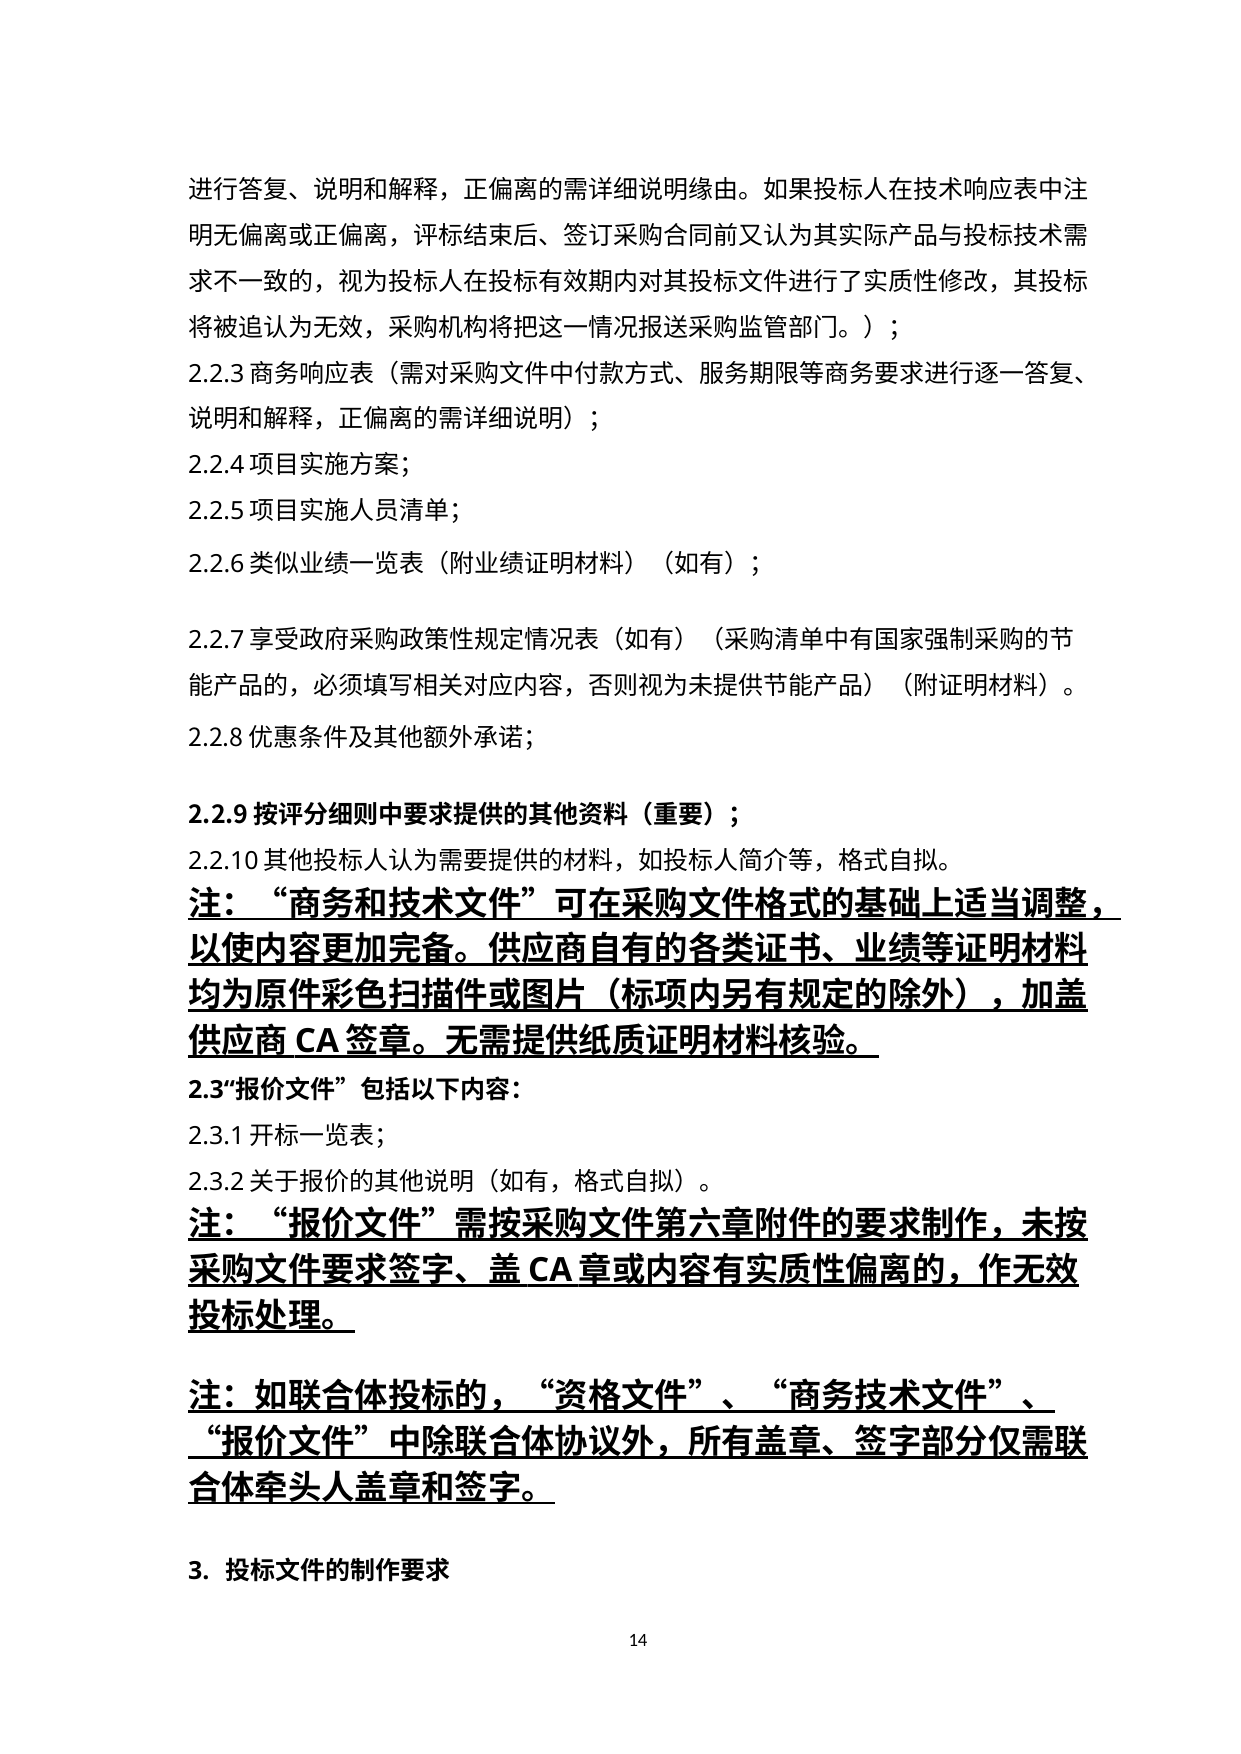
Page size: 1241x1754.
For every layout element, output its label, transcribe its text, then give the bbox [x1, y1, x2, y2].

text 注：“商务和技术文件”可在采购文件格式的基础上适当调整，以使内容更加完备。供应商自有的各类证书、业绩等证明材料均为原件彩色扫描件或图片（标项内另有规定的除外），加盖供应商CA签章。无需提供纸质证明材料核验。 [188, 920, 1088, 963]
text 2.3.2关于报价的其他说明（如有，格式自拟）。 [188, 1153, 1088, 1199]
text 注：如联合体投标的，“资格文件”、“商务技术文件”、“报价文件”中除联合体协议外，所有盖章、签字部分仅需联合体牵头人盖章和签字。 [188, 1459, 1088, 1508]
text 2.2.3商务响应表（需对采购文件中付款方式、服务期限等商务要求进行逐一答复、说明和解释，正偏离的需详细说明）； [188, 345, 1088, 437]
text 2.3“报价文件”包括以下内容： [188, 1062, 1088, 1107]
list 投标文件的制作要求 [188, 1543, 1088, 1589]
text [188, 162, 1088, 345]
text 注：“商务和技术文件”可在采购文件格式的基础上适当调整，以使内容更加完备。供应商自有的各类证书、业绩等证明材料均为原件彩色扫描件或图片（标项内另有规定的除外），加盖供应商CA签章。无需提供纸质证明材料核验。 [188, 1012, 1088, 1062]
text 2.2.4项目实施方案； [188, 437, 1088, 483]
text 2.2.6类似业绩一览表（附业绩证明材料）（如有）； [188, 529, 1088, 594]
text 注：“商务和技术文件”可在采购文件格式的基础上适当调整，以使内容更加完备。供应商自有的各类证书、业绩等证明材料均为原件彩色扫描件或图片（标项内另有规定的除外），加盖供应商CA签章。无需提供纸质证明材料核验。 [188, 966, 1088, 1009]
text 2.2.7享受政府采购政策性规定情况表（如有）（采购清单中有国家强制采购的节能产品的，必须填写相关对应内容，否则视为未提供节能产品）（附证明材料）。 [188, 612, 1088, 703]
text 2.2.5项目实施人员清单； [188, 483, 1088, 529]
text 注：“报价文件”需按采购文件第六章附件的要求制作，未按采购文件要求签字、盖CA章或内容有实质性偏离的，作无效投标处理。 [188, 1241, 1088, 1337]
text 注：“商务和技术文件”可在采购文件格式的基础上适当调整，以使内容更加完备。供应商自有的各类证书、业绩等证明材料均为原件彩色扫描件或图片（标项内另有规定的除外），加盖供应商CA签章。无需提供纸质证明材料核验。 [188, 878, 1088, 918]
text 2.2.10其他投标人认为需要提供的材料，如投标人简介等，格式自拟。 [188, 832, 1088, 878]
text 2.2.8优惠条件及其他额外承诺； [188, 703, 1088, 768]
text 2.2.9按评分细则中要求提供的其他资料（重要）； [188, 787, 1088, 832]
text 注：如联合体投标的，“资格文件”、“商务技术文件”、“报价文件”中除联合体协议外，所有盖章、签字部分仅需联合体牵头人盖章和签字。 [188, 1371, 1088, 1456]
text 注：“报价文件”需按采购文件第六章附件的要求制作，未按采购文件要求签字、盖CA章或内容有实质性偏离的，作无效投标处理。 [188, 1199, 1088, 1238]
text 2.3.1开标一览表； [188, 1107, 1088, 1153]
